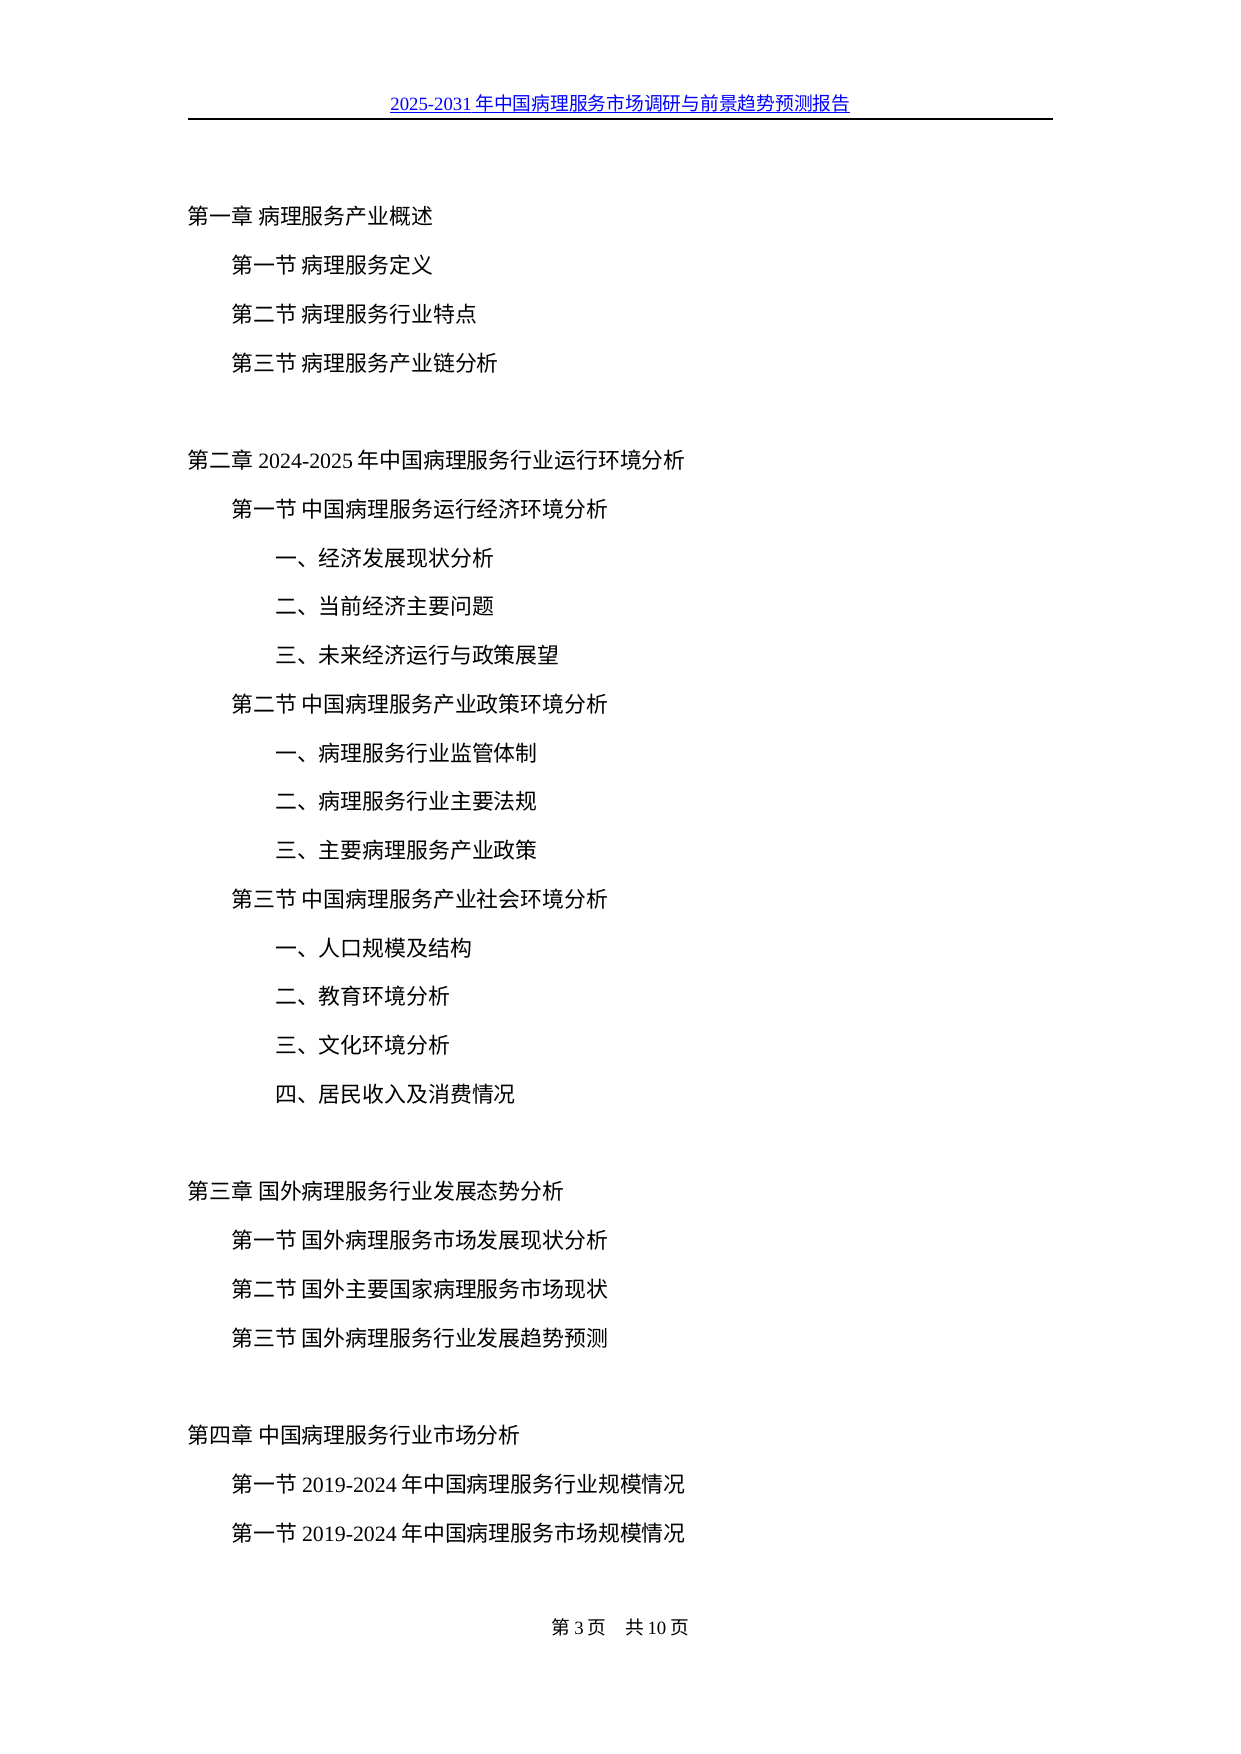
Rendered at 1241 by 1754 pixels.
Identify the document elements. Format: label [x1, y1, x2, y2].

text [187, 150, 1053, 1548]
